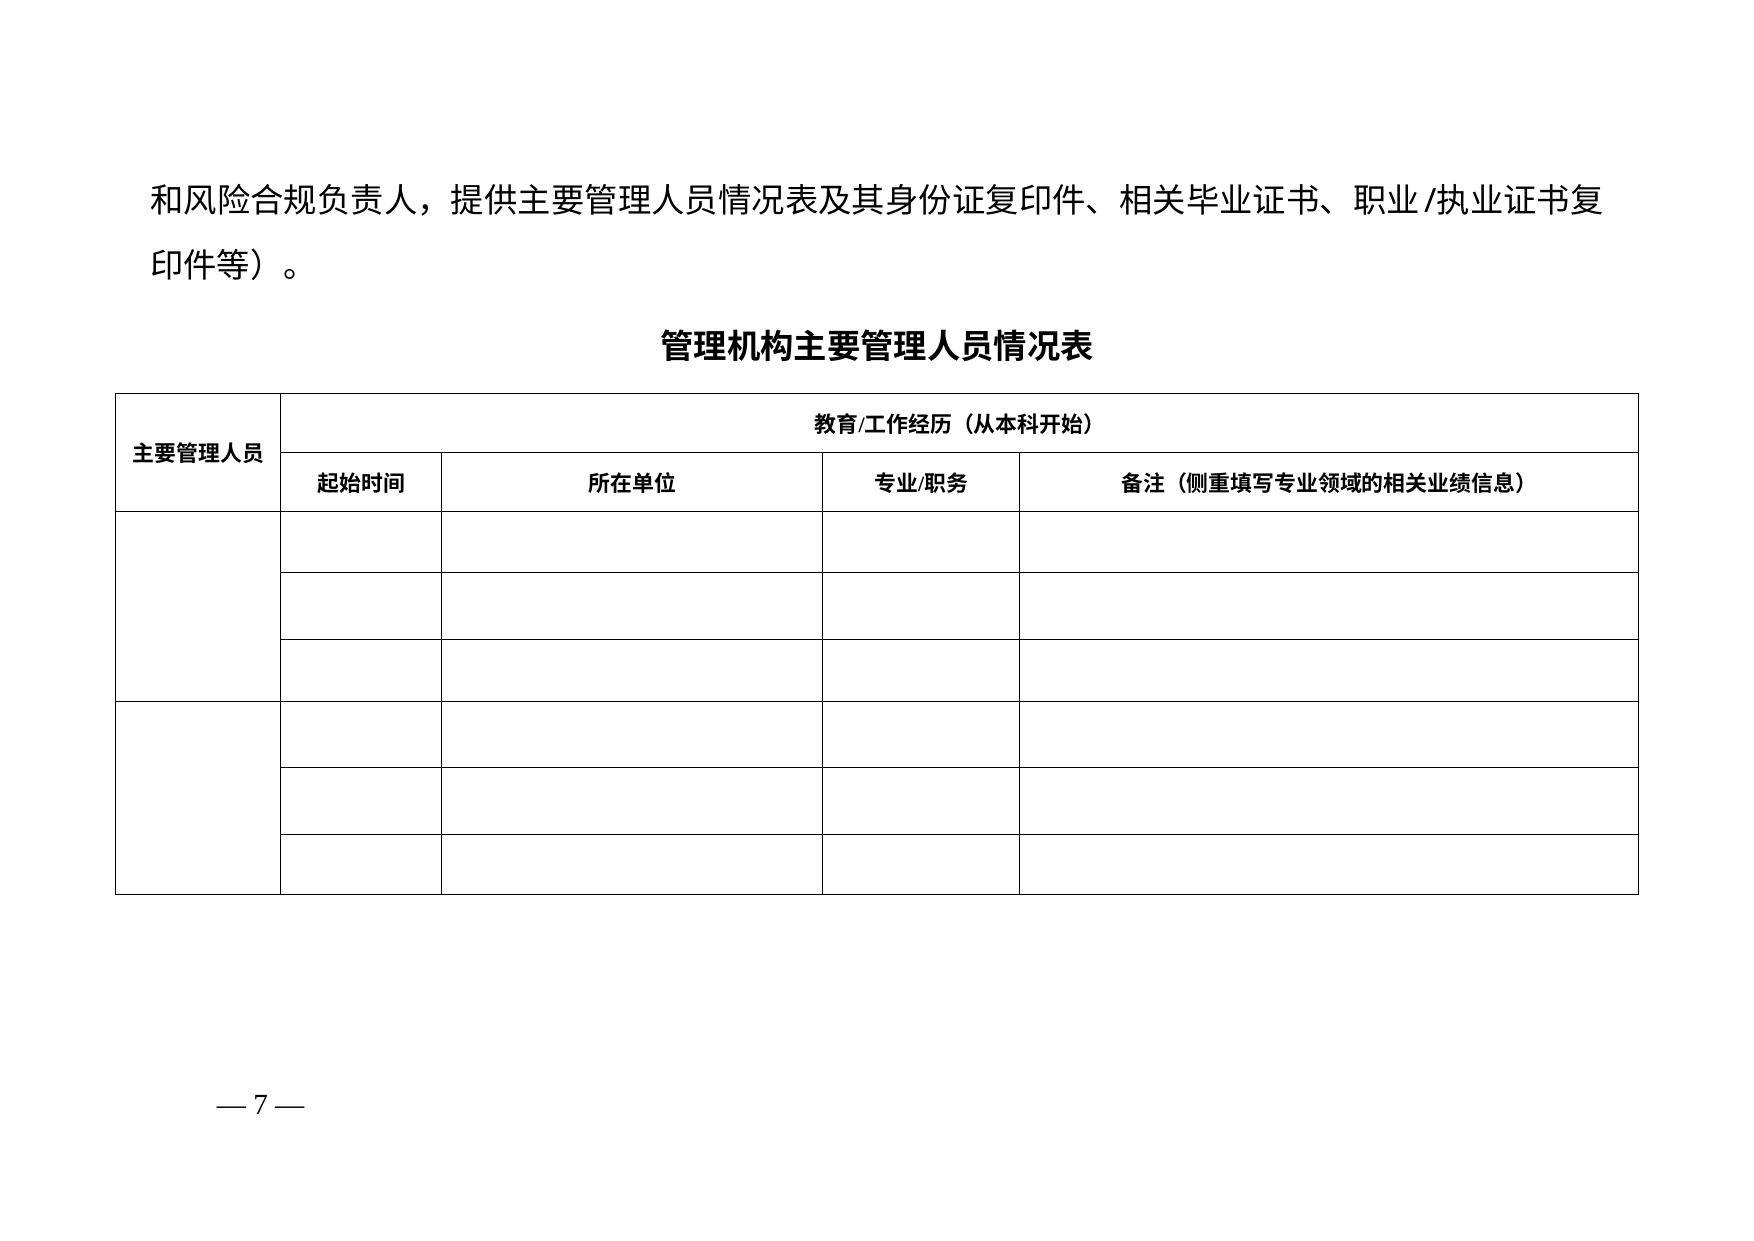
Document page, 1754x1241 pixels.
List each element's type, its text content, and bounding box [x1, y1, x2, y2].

table_cell [1020, 835, 1638, 894]
table_cell [281, 835, 441, 894]
table_cell [442, 512, 822, 572]
table_header 教育/工作经历（从本科开始） [281, 394, 1638, 452]
table_cell 起始时间 [281, 453, 441, 511]
table_cell [823, 702, 1019, 767]
table_cell [1020, 640, 1638, 701]
table_cell [281, 512, 441, 572]
table_cell [823, 835, 1019, 894]
table_cell [442, 640, 822, 701]
table_cell [116, 512, 280, 701]
table_cell 专业/职务 [823, 453, 1019, 511]
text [150, 165, 1604, 295]
table_cell 备注（侧重填写专业领域的相关业绩信息） [1020, 453, 1638, 511]
text 管理机构主要管理人员情况表 [150, 311, 1604, 376]
table_cell [281, 640, 441, 701]
table_cell [823, 512, 1019, 572]
table_cell [442, 768, 822, 833]
table_cell [823, 640, 1019, 701]
table_cell [1020, 512, 1638, 572]
table_cell [442, 835, 822, 894]
table_cell [281, 573, 441, 639]
table_cell [1020, 768, 1638, 833]
table_cell [1020, 702, 1638, 767]
table_cell [281, 768, 441, 833]
table_cell [442, 702, 822, 767]
table_cell [281, 702, 441, 767]
table_cell [116, 702, 280, 894]
table_cell [823, 573, 1019, 639]
table_header 主要管理人员 [116, 394, 280, 511]
table_cell [442, 573, 822, 639]
table_cell [823, 768, 1019, 833]
table_cell 所在单位 [442, 453, 822, 511]
table_cell [1020, 573, 1638, 639]
